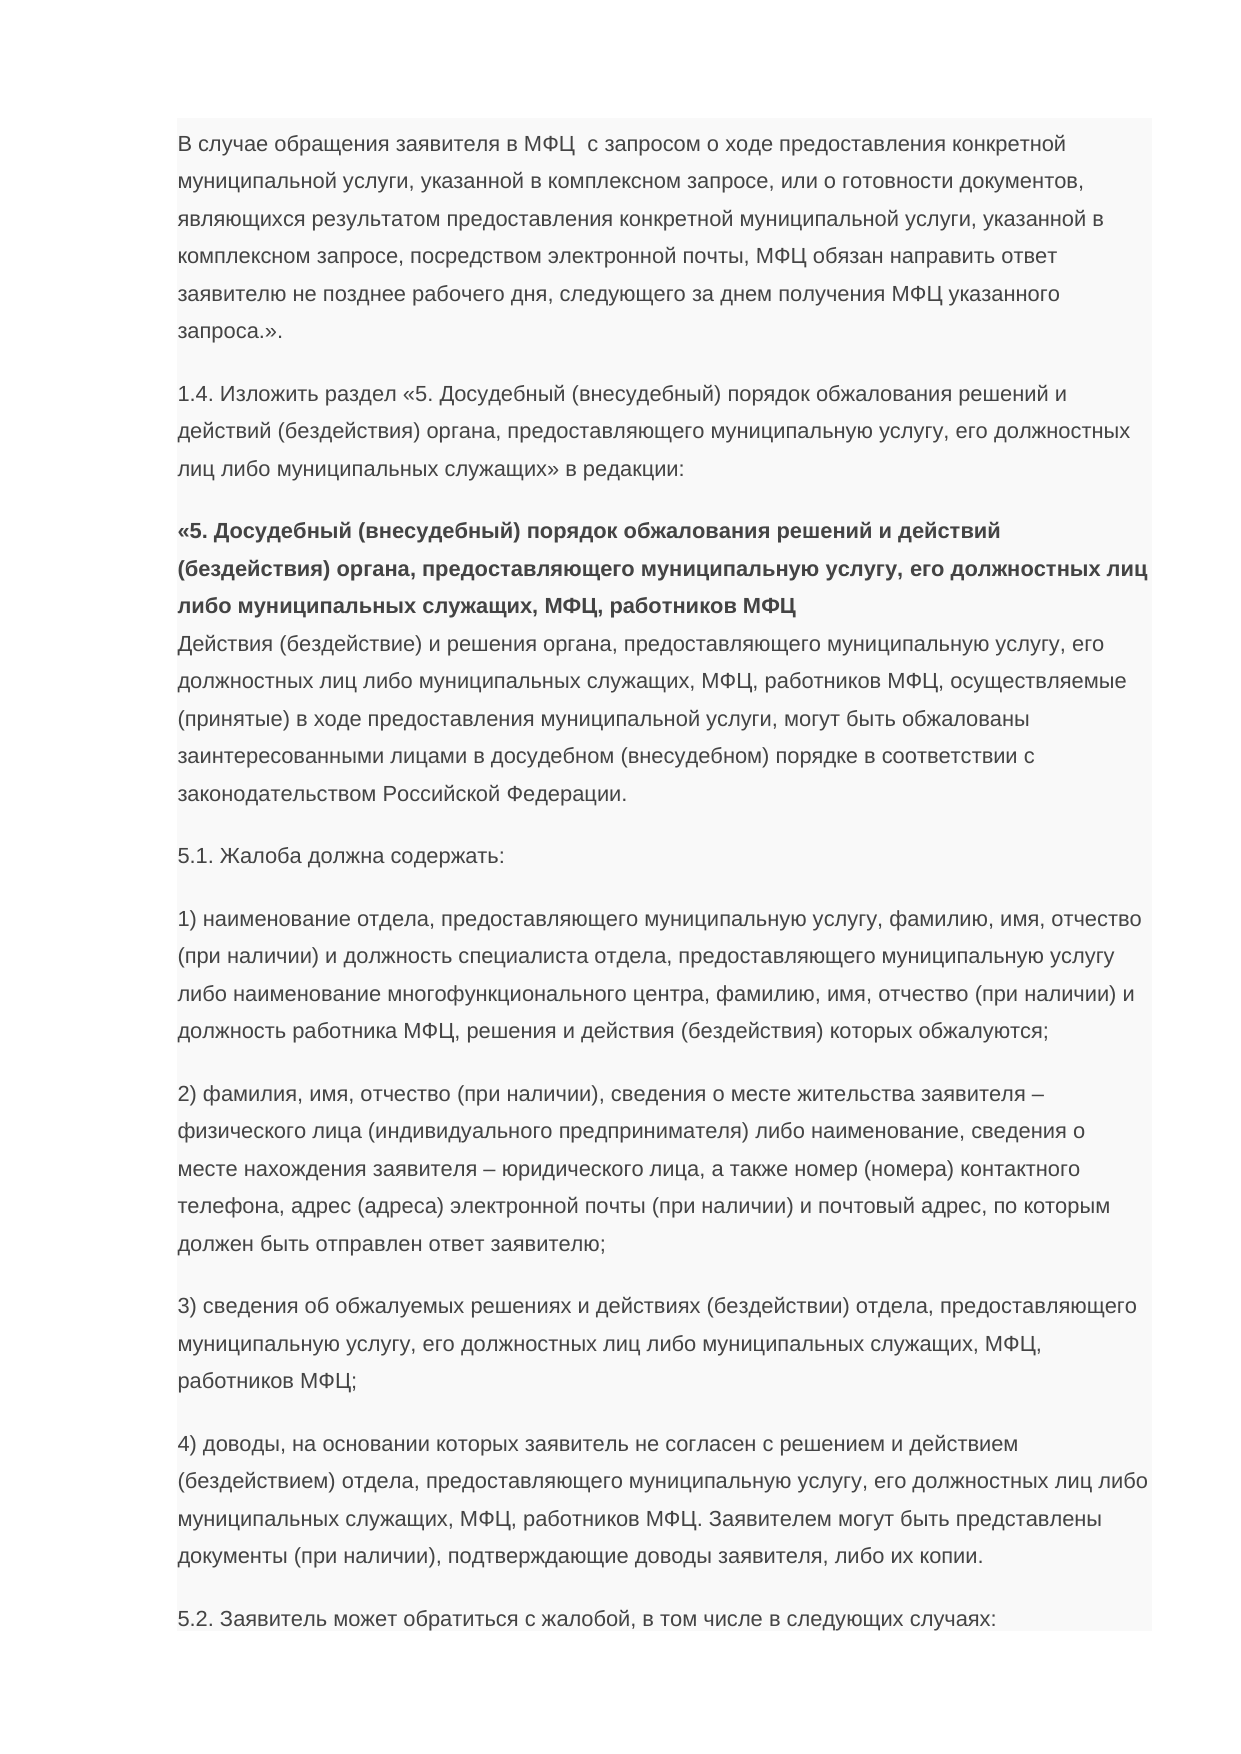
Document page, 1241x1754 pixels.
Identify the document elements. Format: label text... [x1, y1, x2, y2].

text «5. Досудебный (внесудебный) порядок обжалования решений и действий (бездействия) органа, предоставляющего муниципальную услугу, его должностных лиц либо муниципальных служащих, МФЦ, работников МФЦ [177, 506, 1152, 618]
text В случае обращения заявителя в МФЦ с запросом о ходе предоставления конкретной муниципальной услуги, указанной в комплексном запросе, или о готовности документов, являющихся результатом предоставления конкретной муниципальной услуги, указанной в комплексном запросе, посредством электронной почты, МФЦ обязан направить ответ заявителю не позднее рабочего дня, следующего за днем получения МФЦ указанного запроса.». [177, 118, 1152, 343]
text 5.2. Заявитель может обратиться с жалобой, в том числе в следующих случаях: [177, 1593, 1152, 1631]
text 4) доводы, на основании которых заявитель не согласен с решением и действием (бездействием) отдела, предоставляющего муниципальную услугу, его должностных лиц либо муниципальных служащих, МФЦ, работников МФЦ. Заявителем могут быть представлены документы (при наличии), подтверждающие доводы заявителя, либо их копии. [177, 1418, 1152, 1568]
text 5.1. Жалоба должна содержать: [177, 831, 1152, 868]
text 2) фамилия, имя, отчество (при наличии), сведения о месте жительства заявителя – физического лица (индивидуального предпринимателя) либо наименование, сведения о месте нахождения заявителя – юридического лица, а также номер (номера) контактного телефона, адрес (адреса) электронной почты (при наличии) и почтовый адрес, по которым должен быть отправлен ответ заявителю; [177, 1068, 1152, 1256]
text Действия (бездействие) и решения органа, предоставляющего муниципальную услугу, его должностных лиц либо муниципальных служащих, МФЦ, работников МФЦ, осуществляемые (принятые) в ходе предоставления муниципальной услуги, могут быть обжалованы заинтересованными лицами в досудебном (внесудебном) порядке в соответствии с законодательством Российской Федерации. [177, 618, 1152, 806]
text 3) сведения об обжалуемых решениях и действиях (бездействии) отдела, предоставляющего муниципальную услугу, его должностных лиц либо муниципальных служащих, МФЦ, работников МФЦ; [177, 1281, 1152, 1393]
text 1) наименование отдела, предоставляющего муниципальную услугу, фамилию, имя, отчество (при наличии) и должность специалиста отдела, предоставляющего муниципальную услугу либо наименование многофункционального центра, фамилию, имя, отчество (при наличии) и должность работника МФЦ, решения и действия (бездействия) которых обжалуются; [177, 893, 1152, 1043]
text 1.4. Изложить раздел «5. Досудебный (внесудебный) порядок обжалования решений и действий (бездействия) органа, предоставляющего муниципальную услугу, его должностных лиц либо муниципальных служащих» в редакции: [177, 368, 1152, 481]
